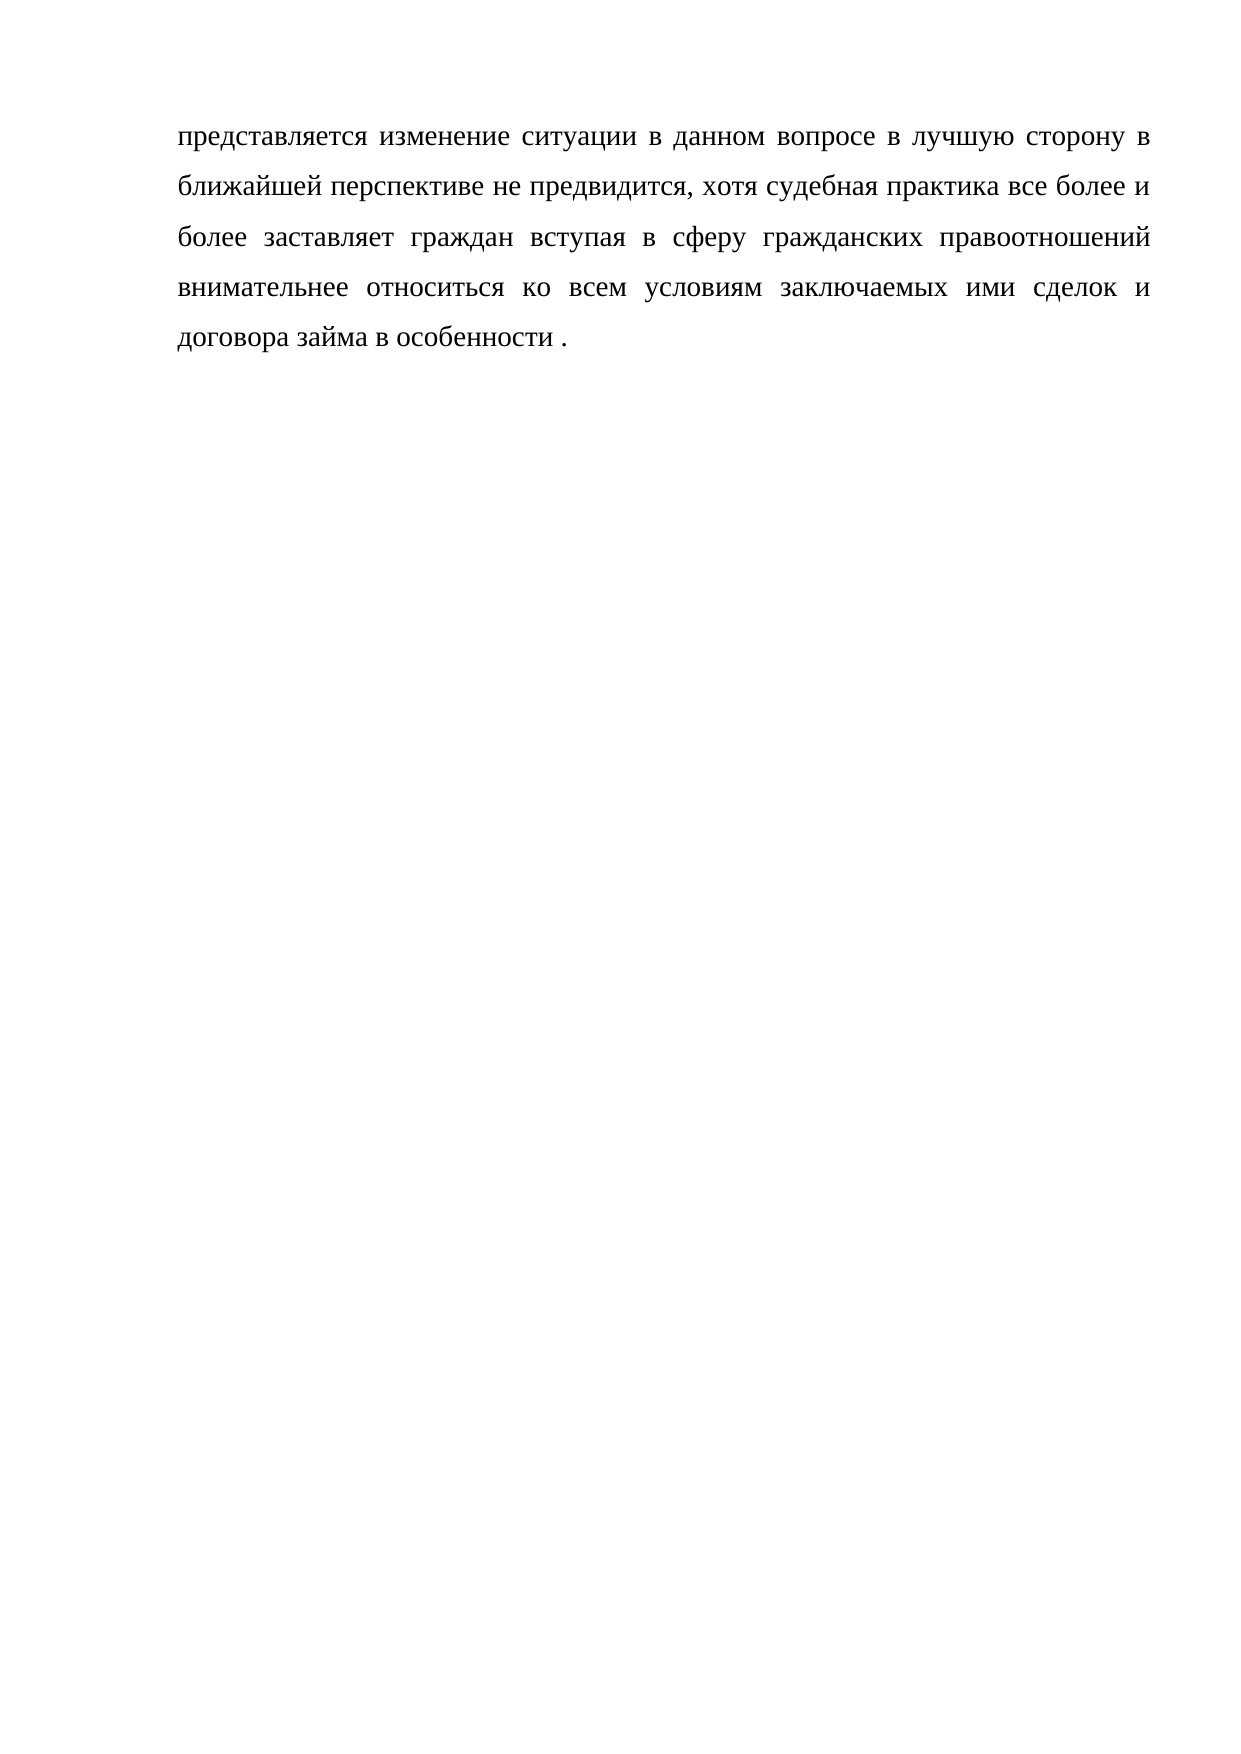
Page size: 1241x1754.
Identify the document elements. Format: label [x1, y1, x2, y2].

text [177, 118, 1152, 353]
